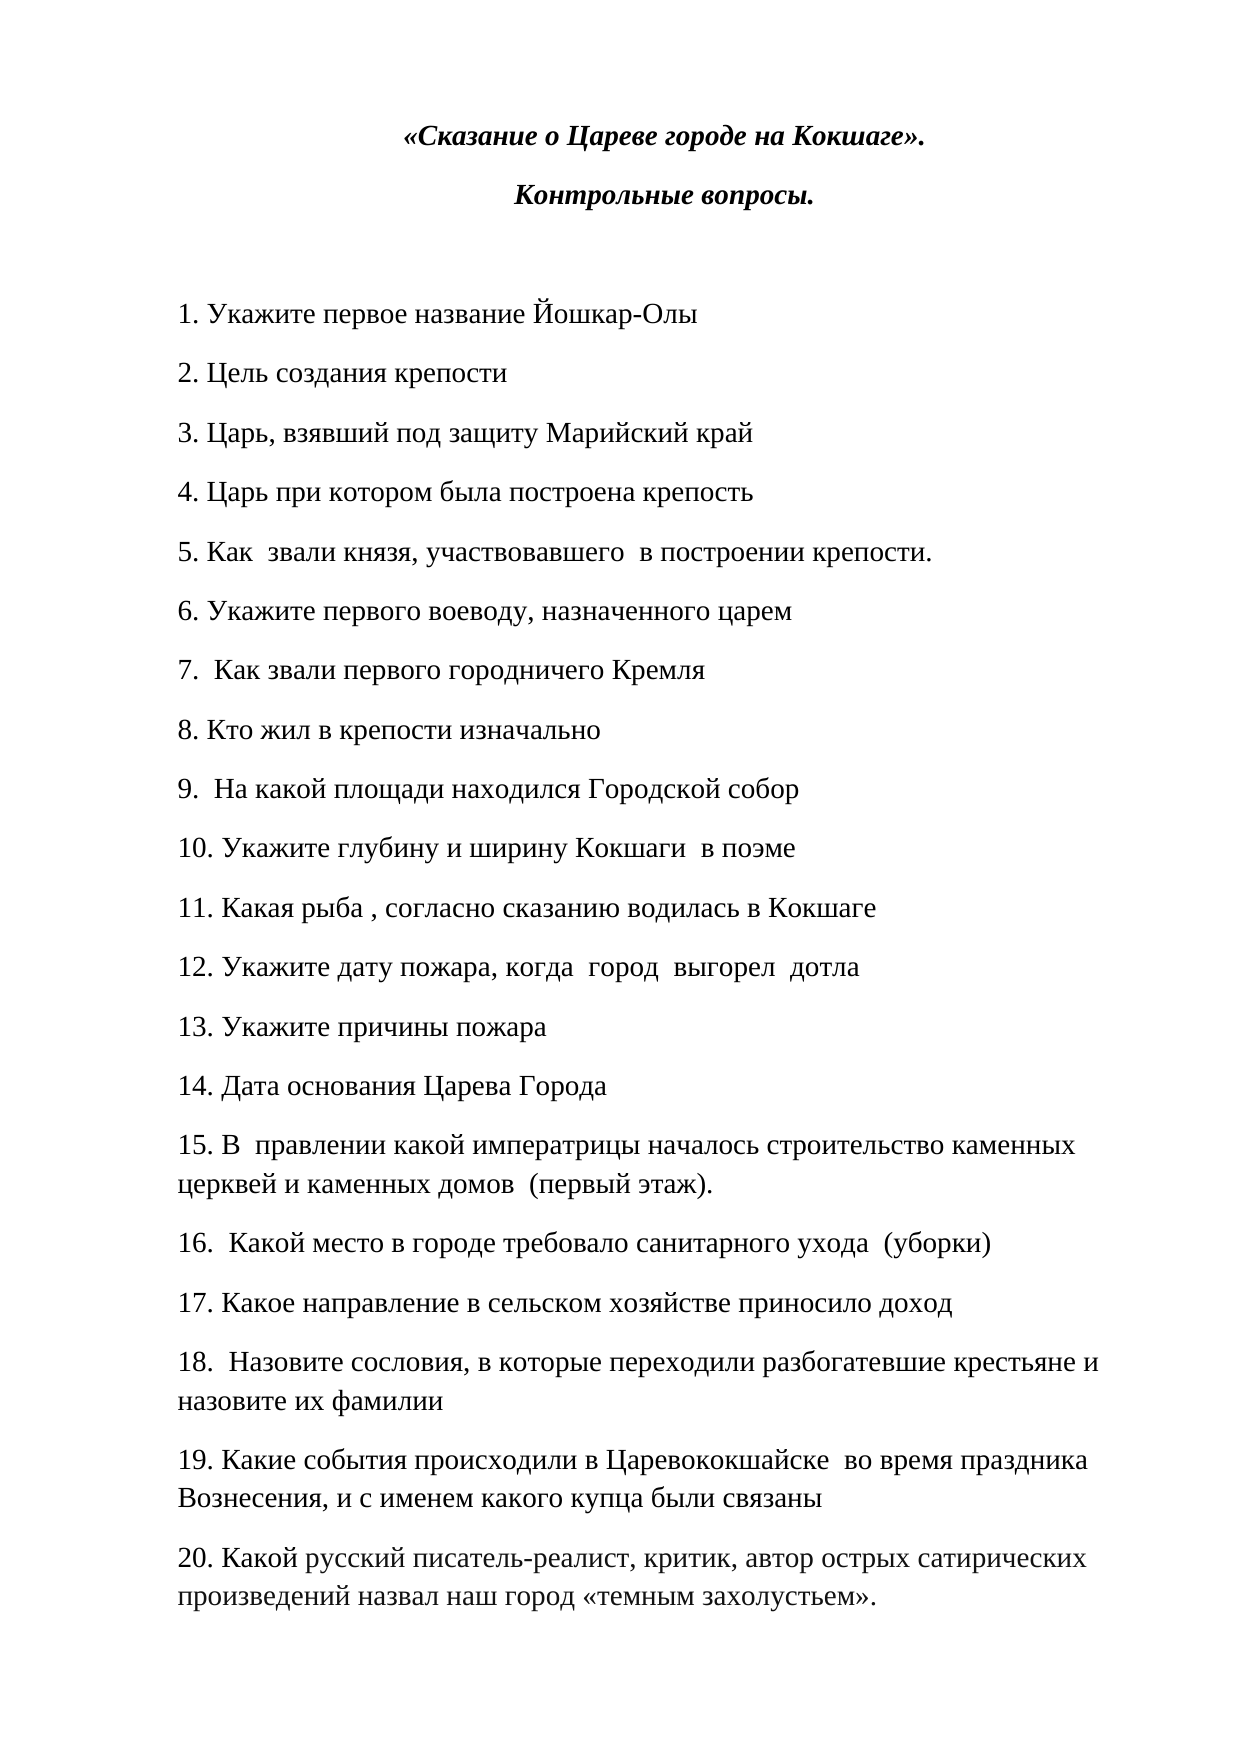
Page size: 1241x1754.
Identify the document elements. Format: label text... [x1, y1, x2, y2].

text 12. Укажите дату пожара, когда город выгорел дотла [177, 949, 1152, 983]
text 6. Укажите первого воеводу, назначенного царем [177, 593, 1152, 627]
text «Сказание о Цареве городе на Кокшаге». [177, 118, 1152, 152]
text 9. На какой площади находился Городской собор [177, 771, 1152, 805]
text 1. Укажите первое название Йошкар-Олы [177, 296, 1152, 330]
text 3. Царь, взявший под защиту Марийский край [177, 415, 1152, 448]
text 7. Как звали первого городничего Кремля [177, 652, 1152, 686]
text 15. В правлении какой императрицы началось строительство каменных церквей и каменных домов (первый этаж). [177, 1127, 1152, 1199]
text 13. Укажите причины пожара [177, 1009, 1152, 1042]
text 14. Дата основания Царева Города [177, 1068, 1152, 1102]
text 8. Кто жил в крепости изначально [177, 712, 1152, 745]
text 11. Какая рыба , согласно сказанию водилась в Кокшаге [177, 890, 1152, 923]
text 10. Укажите глубину и ширину Кокшаги в поэме [177, 831, 1152, 864]
text 18. Назовите сословия, в которые переходили разбогатевшие крестьяне и назовите их фамилии [177, 1344, 1152, 1416]
text 2. Цель создания крепости [177, 356, 1152, 389]
text 20. Какой русский писатель-реалист, критик, автор острых сатирических произведений назвал наш город «темным захолустьем». [177, 1540, 1152, 1612]
text 16. Какой место в городе требовало санитарного ухода (уборки) [177, 1225, 1152, 1259]
text 17. Какое направление в сельском хозяйстве приносило доход [177, 1285, 1152, 1318]
text 4. Царь при котором была построена крепость [177, 474, 1152, 508]
text Контрольные вопросы. [177, 177, 1152, 211]
text 19. Какие события происходили в Царевококшайске во время праздника Вознесения, и с именем какого купца были связаны [177, 1442, 1152, 1514]
text 5. Как звали князя, участвовавшего в построении крепости. [177, 534, 1152, 567]
